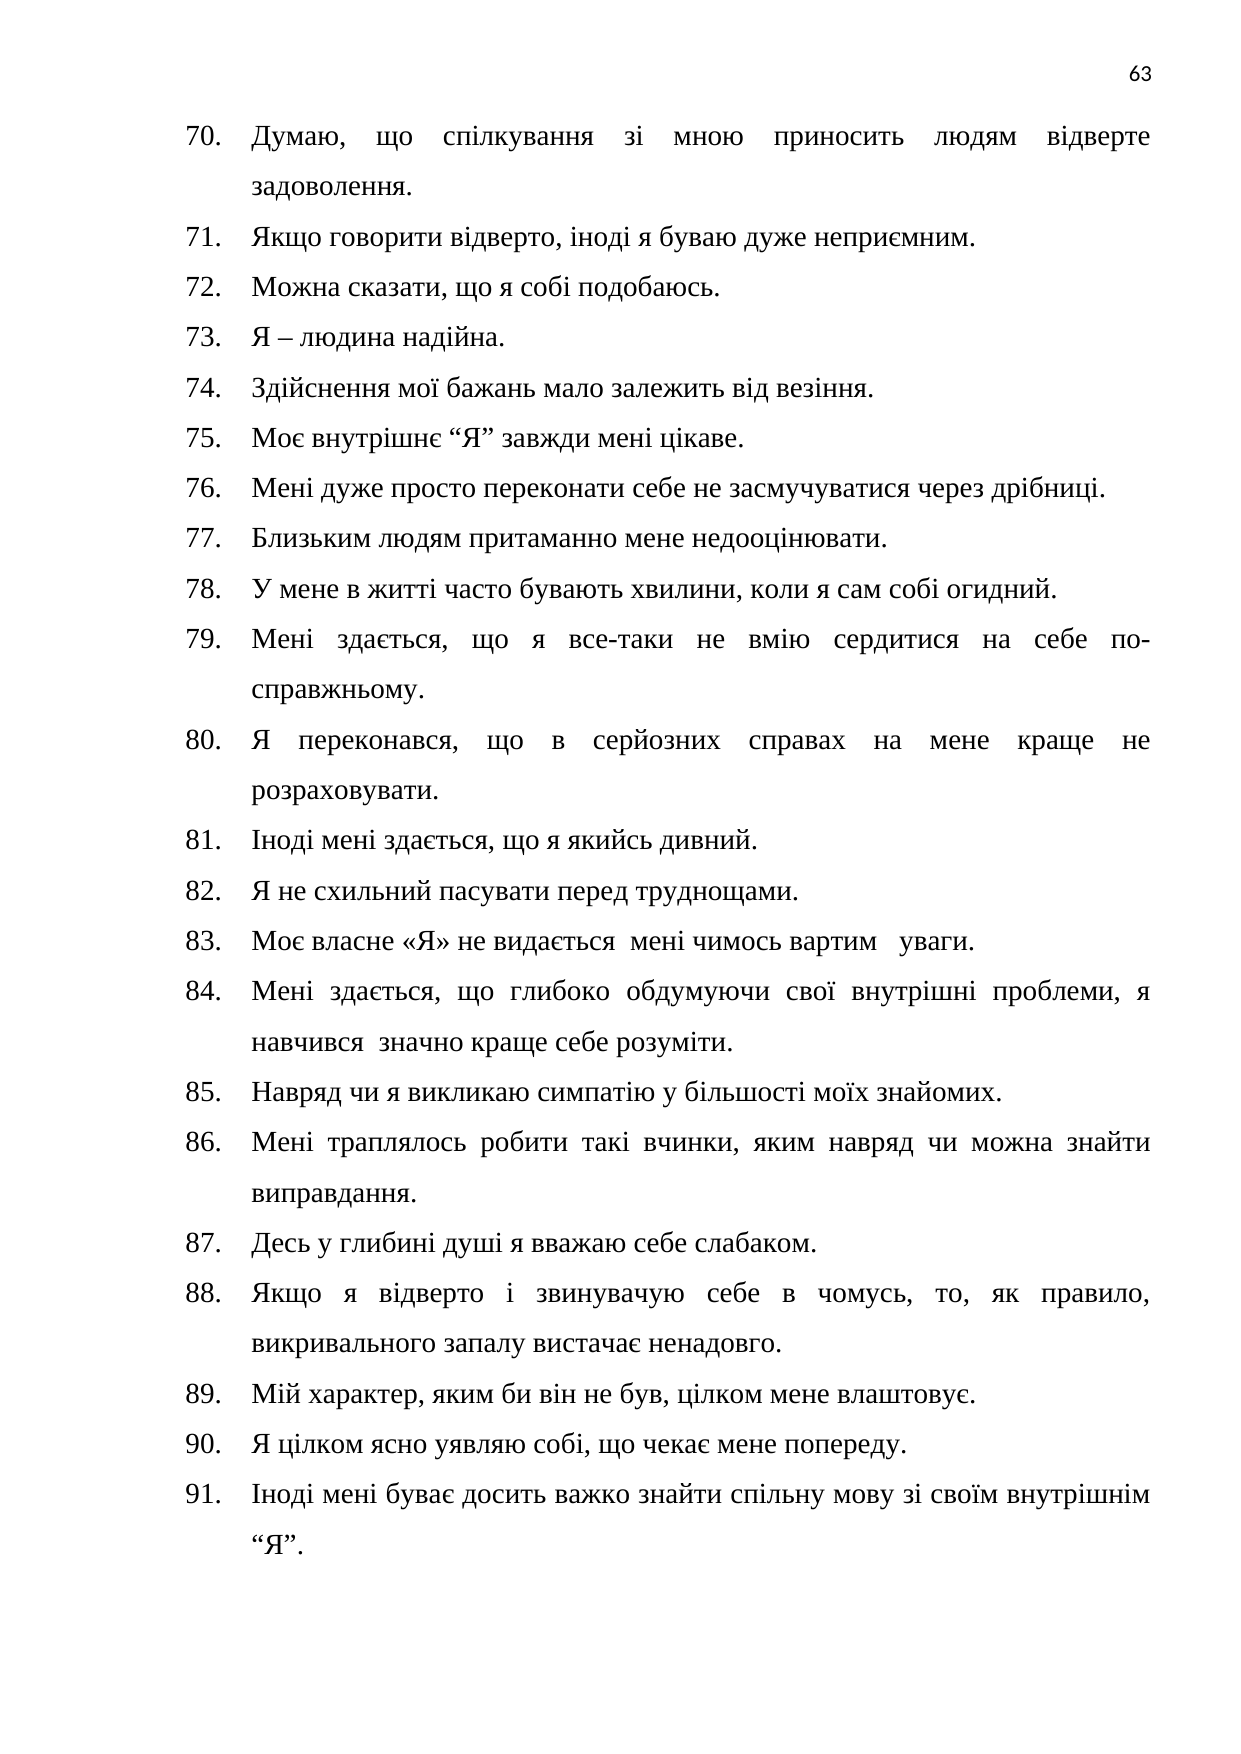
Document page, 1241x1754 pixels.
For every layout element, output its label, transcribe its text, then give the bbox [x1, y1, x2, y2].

list Я переконався, що в серйозних справах на мене краще не розраховувати. [185, 722, 1152, 806]
list Здійснення мої бажань мало залежить від везіння. [185, 370, 1152, 403]
list Якщо я відверто і звинувачую себе в чомусь, то, як правило, викривального запалу вистачає ненадовго. [185, 1275, 1152, 1359]
list Моє внутрішнє “Я” завжди мені цікаве. [185, 420, 1152, 453]
list Мені траплялось робити такі вчинки, яким навряд чи можна знайти виправдання. [185, 1124, 1152, 1208]
list Я – людина надійна. [185, 319, 1152, 353]
list Іноді мені здається, що я якийсь дивний. [185, 822, 1152, 856]
list Навряд чи я викликаю симпатію у більшості моїх знайомих. [185, 1074, 1152, 1108]
list Іноді мені буває досить важко знайти спільну мову зі своїм внутрішнім “Я”. [185, 1477, 1152, 1560]
list Близьким людям притаманно мене недооцінювати. [185, 521, 1152, 554]
list Я не схильний пасувати перед труднощами. [185, 873, 1152, 906]
list Десь у глибині душі я вважаю себе слабаком. [185, 1225, 1152, 1258]
list Моє власне «Я» не видається мені чимось вартим уваги. [185, 923, 1152, 957]
list У мене в житті часто бувають хвилини, коли я сам собі огидний. [185, 571, 1152, 604]
list Можна сказати, що я собі подобаюсь. [185, 269, 1152, 303]
list Мені здається, що я все-таки не вмію сердитися на себе по-справжньому. [185, 621, 1152, 705]
list Мій характер, яким би він не був, цілком мене влаштовує. [185, 1376, 1152, 1409]
list Я цілком ясно уявляю собі, що чекає мене попереду. [185, 1426, 1152, 1460]
list Думаю, що спілкування зі мною приносить людям відверте задоволення. [185, 118, 1152, 202]
list Мені здається, що глибоко обдумуючи свої внутрішні проблеми, я навчився значно краще себе розуміти. [185, 973, 1152, 1057]
list Якщо говорити відверто, іноді я буваю дуже неприємним. [185, 219, 1152, 252]
list Мені дуже просто переконати себе не засмучуватися через дрібниці. [185, 470, 1152, 504]
